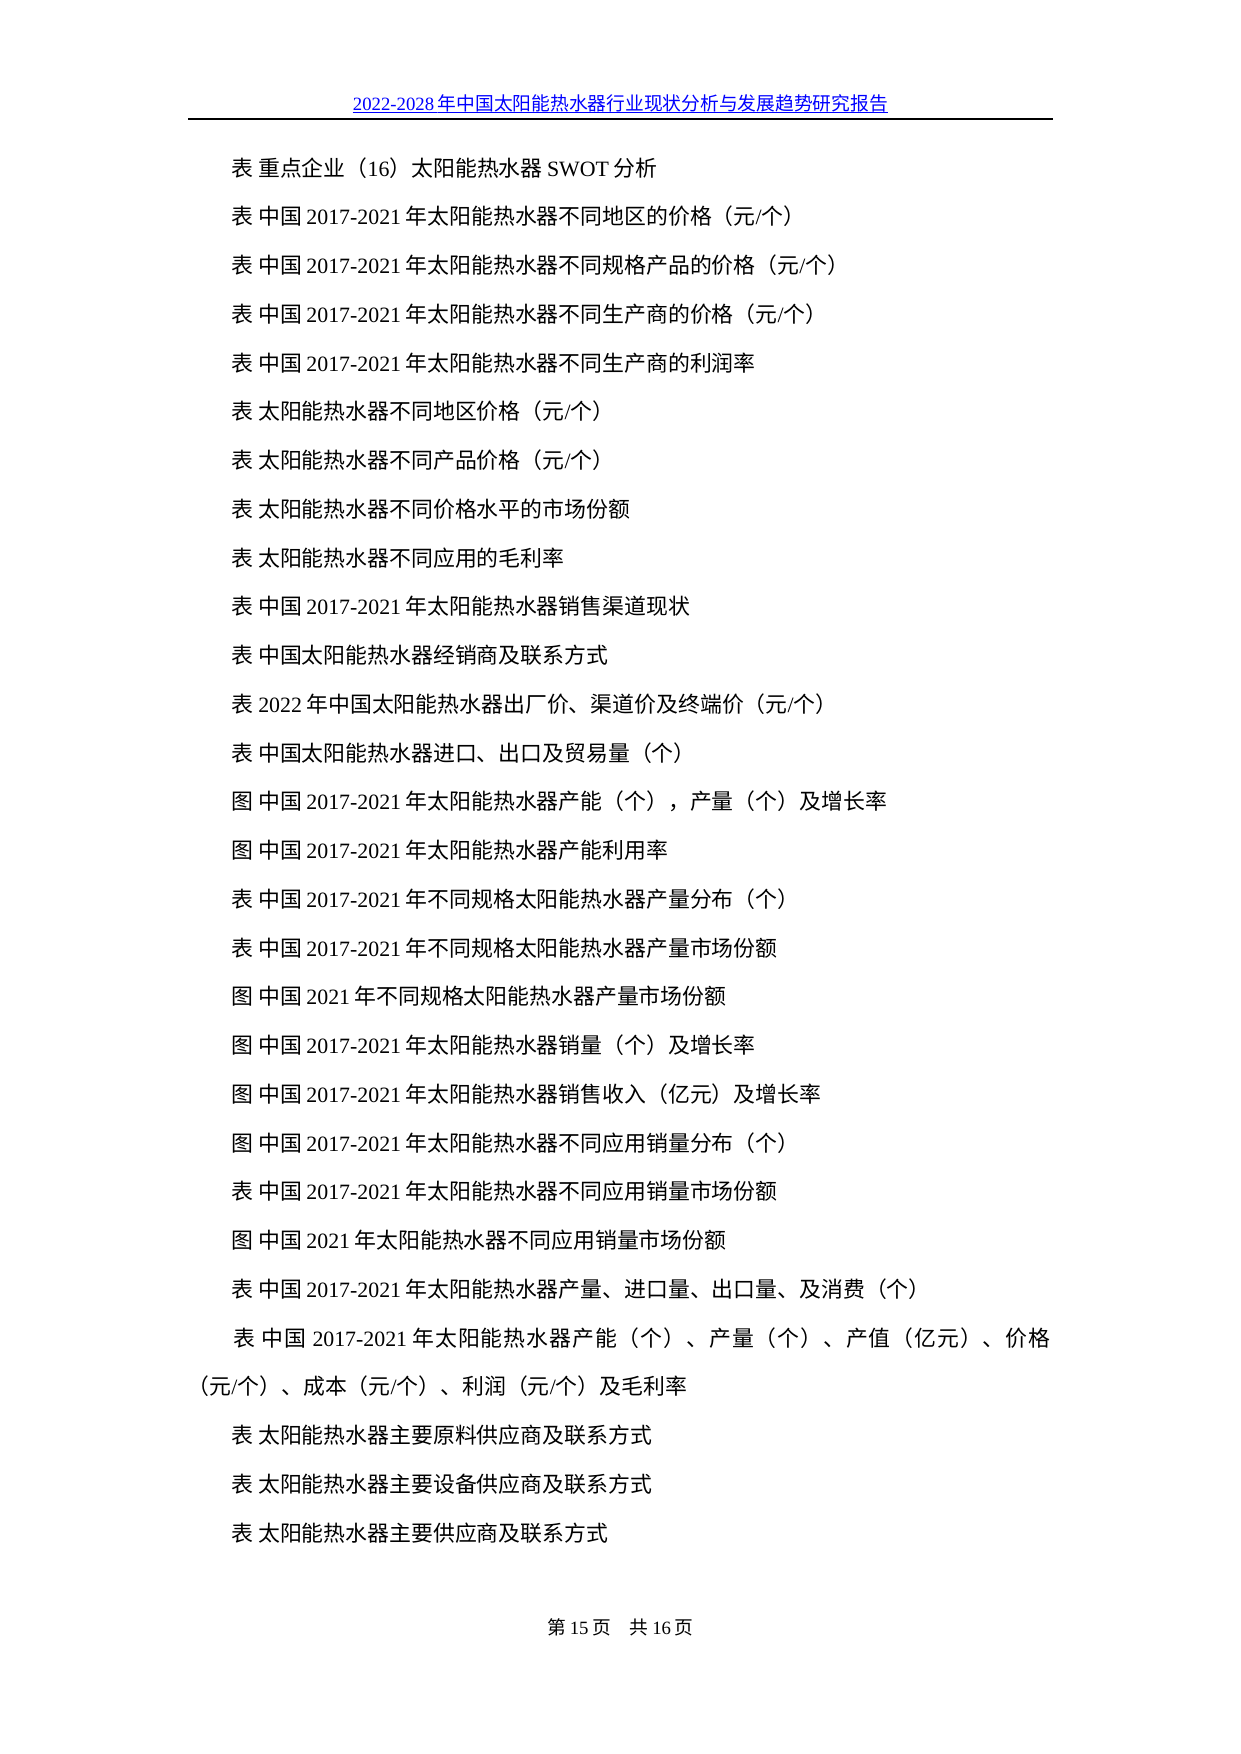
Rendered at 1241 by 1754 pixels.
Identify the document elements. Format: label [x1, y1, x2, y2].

text [187, 150, 1053, 1548]
